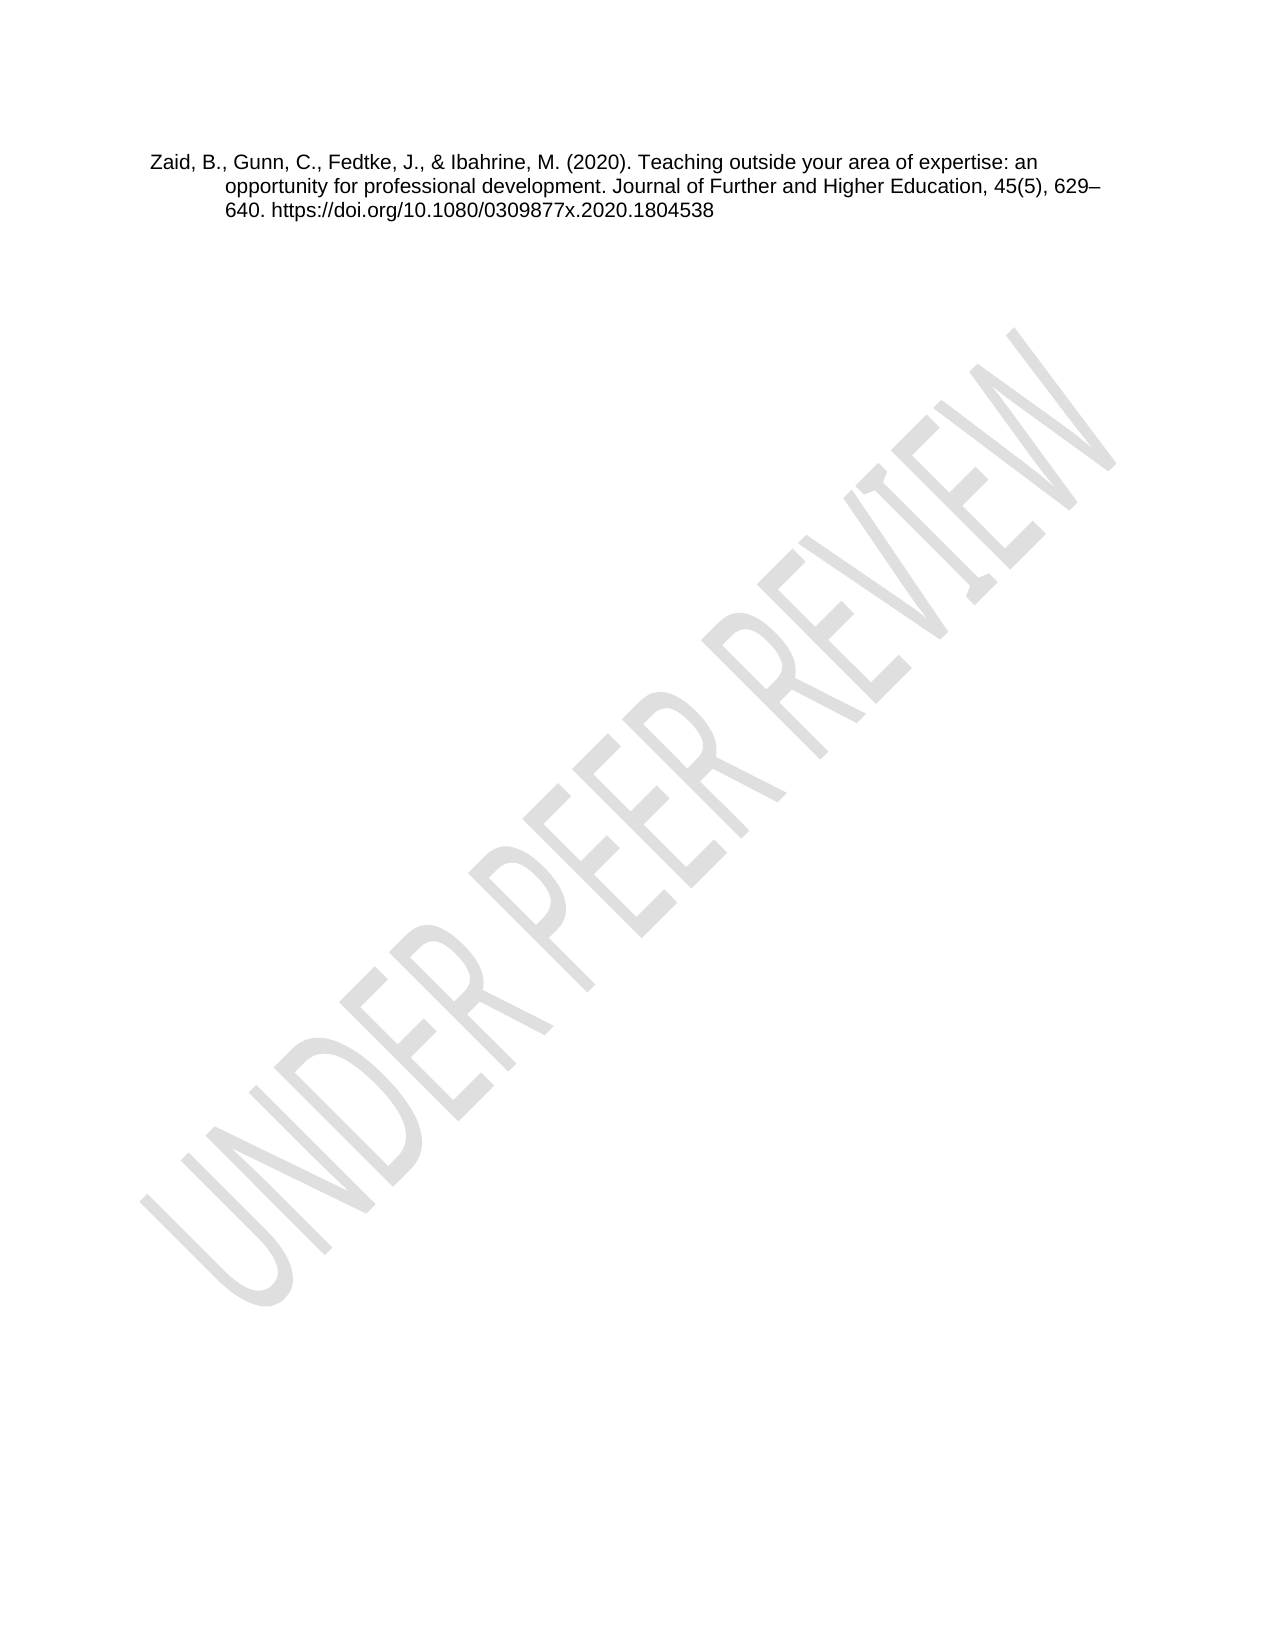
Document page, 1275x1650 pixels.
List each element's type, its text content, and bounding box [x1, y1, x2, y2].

text Zaid, B., Gunn, C., Fedtke, J., & Ibahrine, M. (2020). Teaching outside your area of expertise: an opportunity for professional development. Journal of Further and Higher Education, 45(5), 629–640. https://doi.org/10.1080/0309877x.2020.1804538 [150, 150, 1125, 222]
